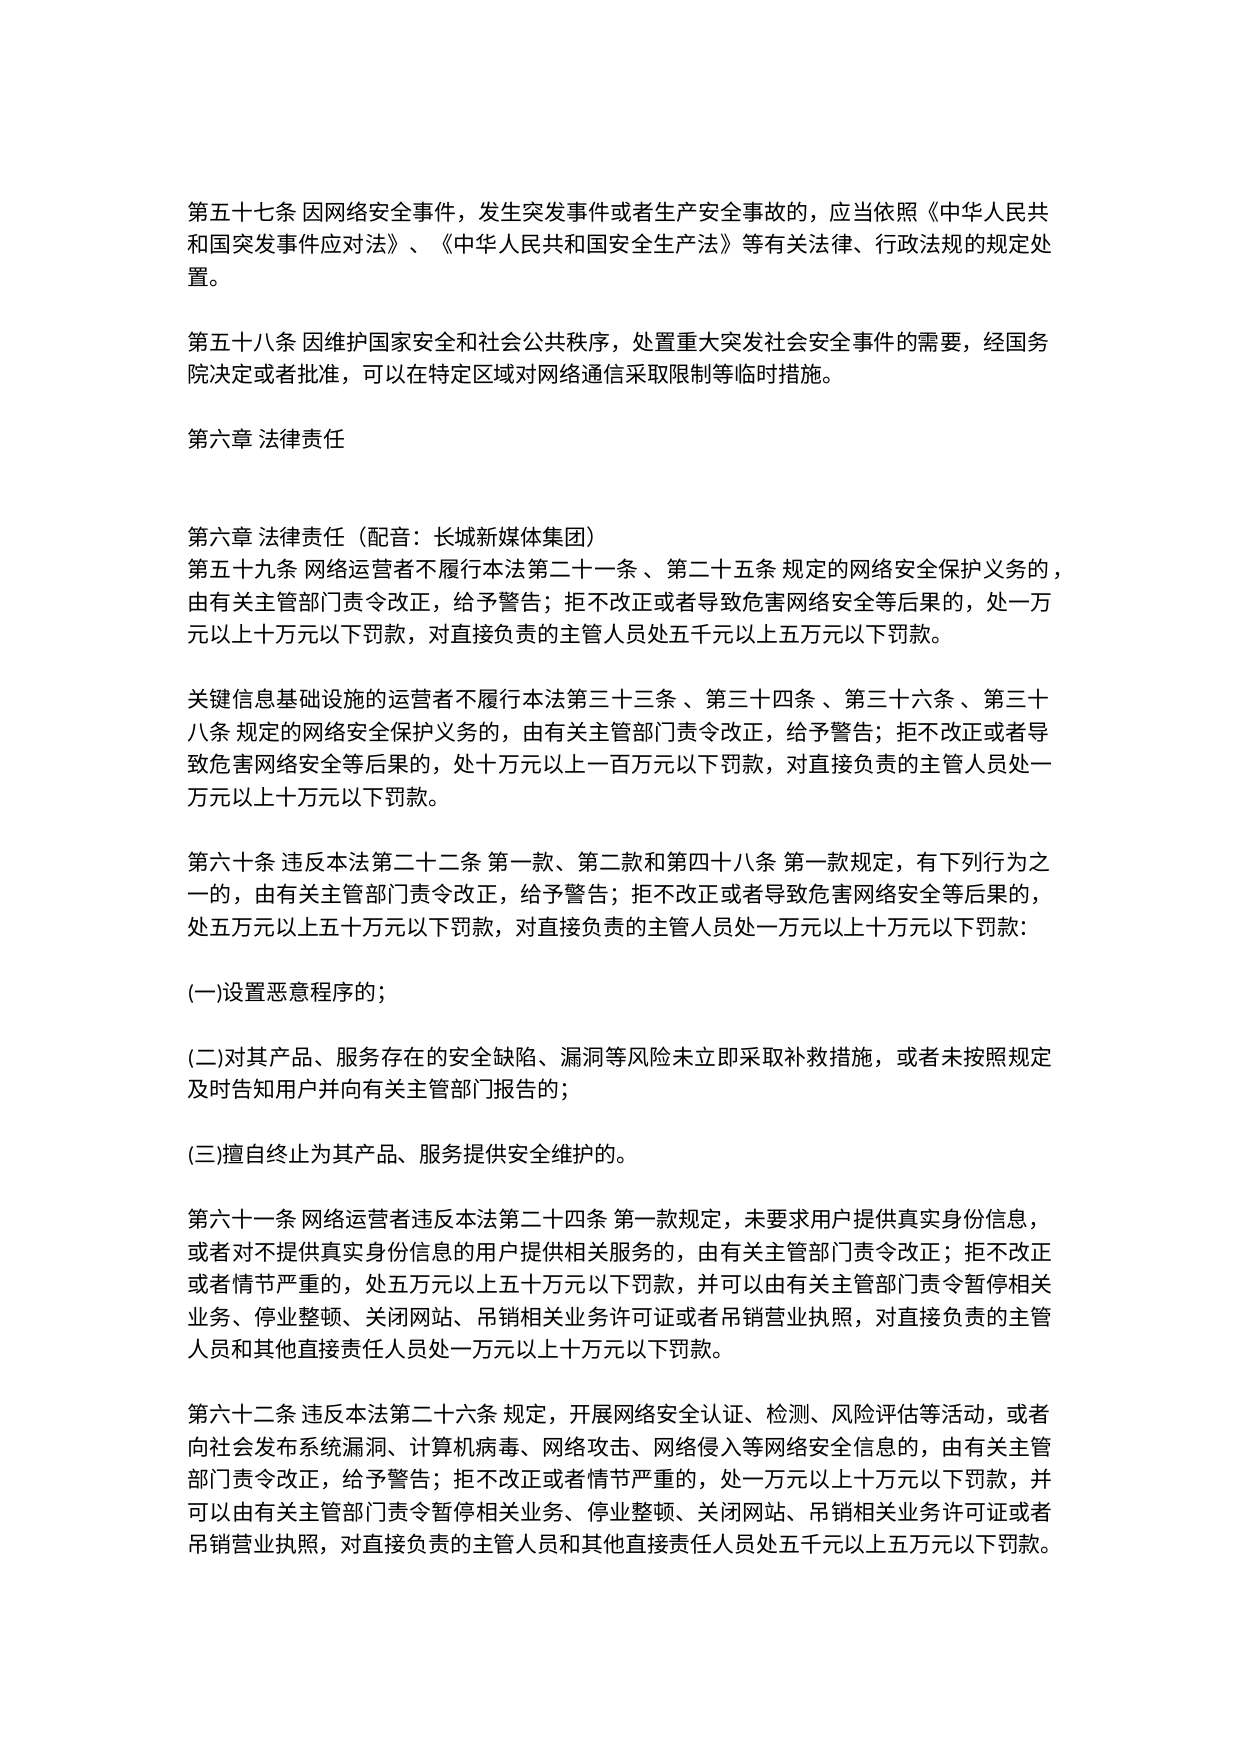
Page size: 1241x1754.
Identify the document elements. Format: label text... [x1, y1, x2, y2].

text (一)设置恶意程序的； [187, 974, 1053, 1007]
text 第五十七条 因网络安全事件，发生突发事件或者生产安全事故的，应当依照《中华人民共和国突发事件应对法》、《中华人民共和国安全生产法》等有关法律、行政法规的规定处置。 [187, 194, 1053, 292]
text (二)对其产品、服务存在的安全缺陷、漏洞等风险未立即采取补救措施，或者未按照规定及时告知用户并向有关主管部门报告的； [187, 1039, 1053, 1104]
text 第五十八条 因维护国家安全和社会公共秩序，处置重大突发社会安全事件的需要，经国务院决定或者批准，可以在特定区域对网络通信采取限制等临时措施。 [187, 324, 1053, 389]
text 第五十九条 网络运营者不履行本法第二十一条 、第二十五条 规定的网络安全保护义务的，由有关主管部门责令改正，给予警告；拒不改正或者导致危害网络安全等后果的，处一万元以上十万元以下罚款，对直接负责的主管人员处五千元以上五万元以下罚款。 [187, 552, 1053, 649]
text (三)擅自终止为其产品、服务提供安全维护的。 [187, 1137, 1053, 1169]
text 第六十一条 网络运营者违反本法第二十四条 第一款规定，未要求用户提供真实身份信息，或者对不提供真实身份信息的用户提供相关服务的，由有关主管部门责令改正；拒不改正或者情节严重的，处五万元以上五十万元以下罚款，并可以由有关主管部门责令暂停相关业务、停业整顿、关闭网站、吊销相关业务许可证或者吊销营业执照，对直接负责的主管人员和其他直接责任人员处一万元以上十万元以下罚款。 [187, 1202, 1053, 1364]
text 关键信息基础设施的运营者不履行本法第三十三条 、第三十四条 、第三十六条 、第三十八条 规定的网络安全保护义务的，由有关主管部门责令改正，给予警告；拒不改正或者导致危害网络安全等后果的，处十万元以上一百万元以下罚款，对直接负责的主管人员处一万元以上十万元以下罚款。 [187, 682, 1053, 812]
text 第六十条 违反本法第二十二条 第一款、第二款和第四十八条 第一款规定，有下列行为之一的，由有关主管部门责令改正，给予警告；拒不改正或者导致危害网络安全等后果的，处五万元以上五十万元以下罚款，对直接负责的主管人员处一万元以上十万元以下罚款： [187, 844, 1053, 942]
text 第六十二条 违反本法第二十六条 规定，开展网络安全认证、检测、风险评估等活动，或者向社会发布系统漏洞、计算机病毒、网络攻击、网络侵入等网络安全信息的，由有关主管部门责令改正，给予警告；拒不改正或者情节严重的，处一万元以上十万元以下罚款，并可以由有关主管部门责令暂停相关业务、停业整顿、关闭网站、吊销相关业务许可证或者吊销营业执照，对直接负责的主管人员和其他直接责任人员处五千元以上五万元以下罚款。 [187, 1397, 1053, 1559]
text 第六章 法律责任（配音：长城新媒体集团） [187, 519, 1053, 552]
text 第六章 法律责任 [187, 422, 1053, 454]
